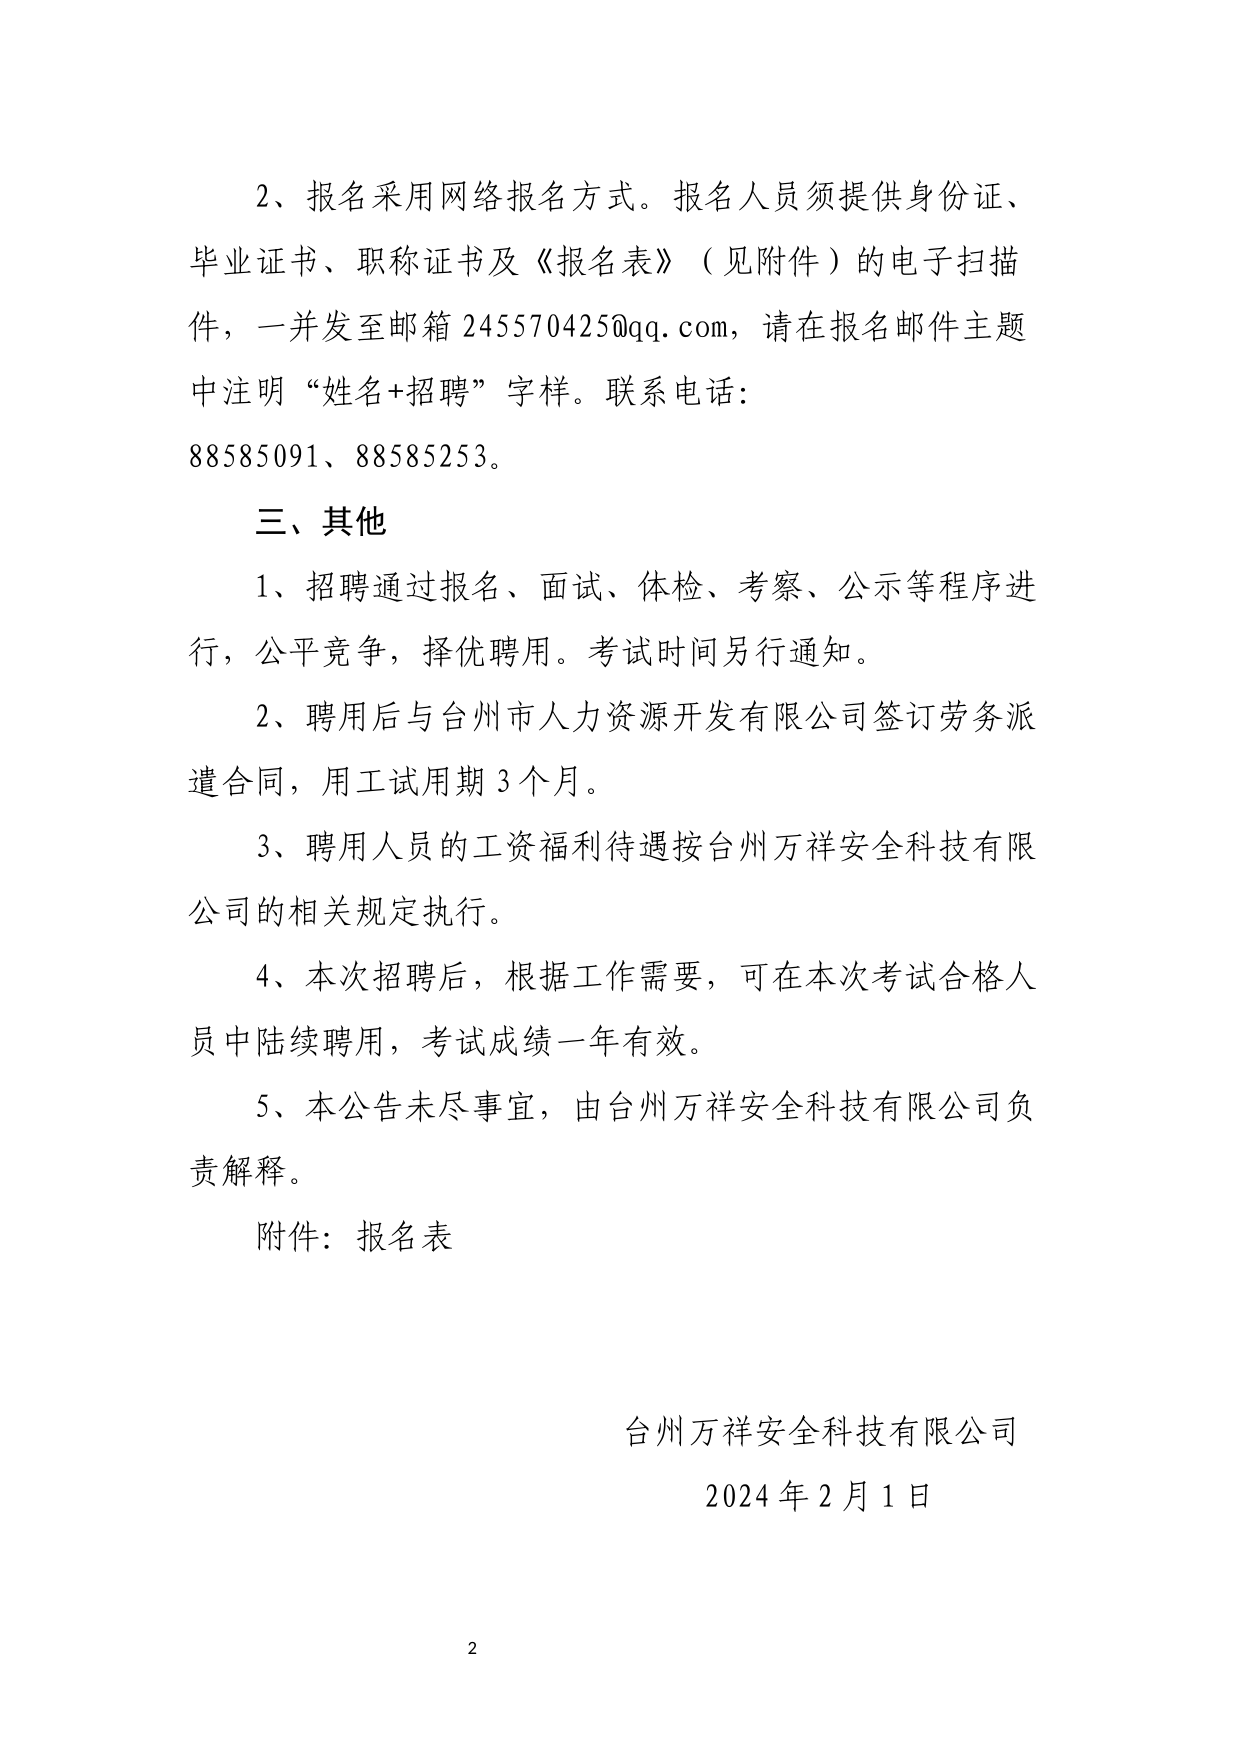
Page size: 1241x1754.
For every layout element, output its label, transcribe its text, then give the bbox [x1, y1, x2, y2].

text 三、其他 [187, 487, 1053, 552]
text 4、本次招聘后，根据工作需要，可在本次考试合格人员中陆续聘用，考试成绩一年有效。 [187, 942, 1053, 1072]
text 附件：报名表 [187, 1202, 1053, 1267]
text 台州万祥安全科技有限公司 [187, 1397, 1053, 1462]
text 2、聘用后与台州市人力资源开发有限公司签订劳务派遣合同，用工试用期3个月。 [187, 682, 1053, 812]
text 1、招聘通过报名、面试、体检、考察、公示等程序进行，公平竞争，择优聘用。考试时间另行通知。 [187, 552, 1053, 682]
text 3、聘用人员的工资福利待遇按台州万祥安全科技有限公司的相关规定执行。 [187, 812, 1053, 942]
text 2、报名采用网络报名方式。报名人员须提供身份证、毕业证书、职称证书及《报名表》（见附件）的电子扫描件，一并发至邮箱245570425@qq.com，请在报名邮件主题中注明“姓名+招聘”字样。联系电话：88585091、88585253。 [187, 162, 1053, 487]
text 2024年2月1日报名表 [187, 1462, 1053, 1527]
text 5、本公告未尽事宜，由台州万祥安全科技有限公司负责解释。 [187, 1072, 1053, 1202]
